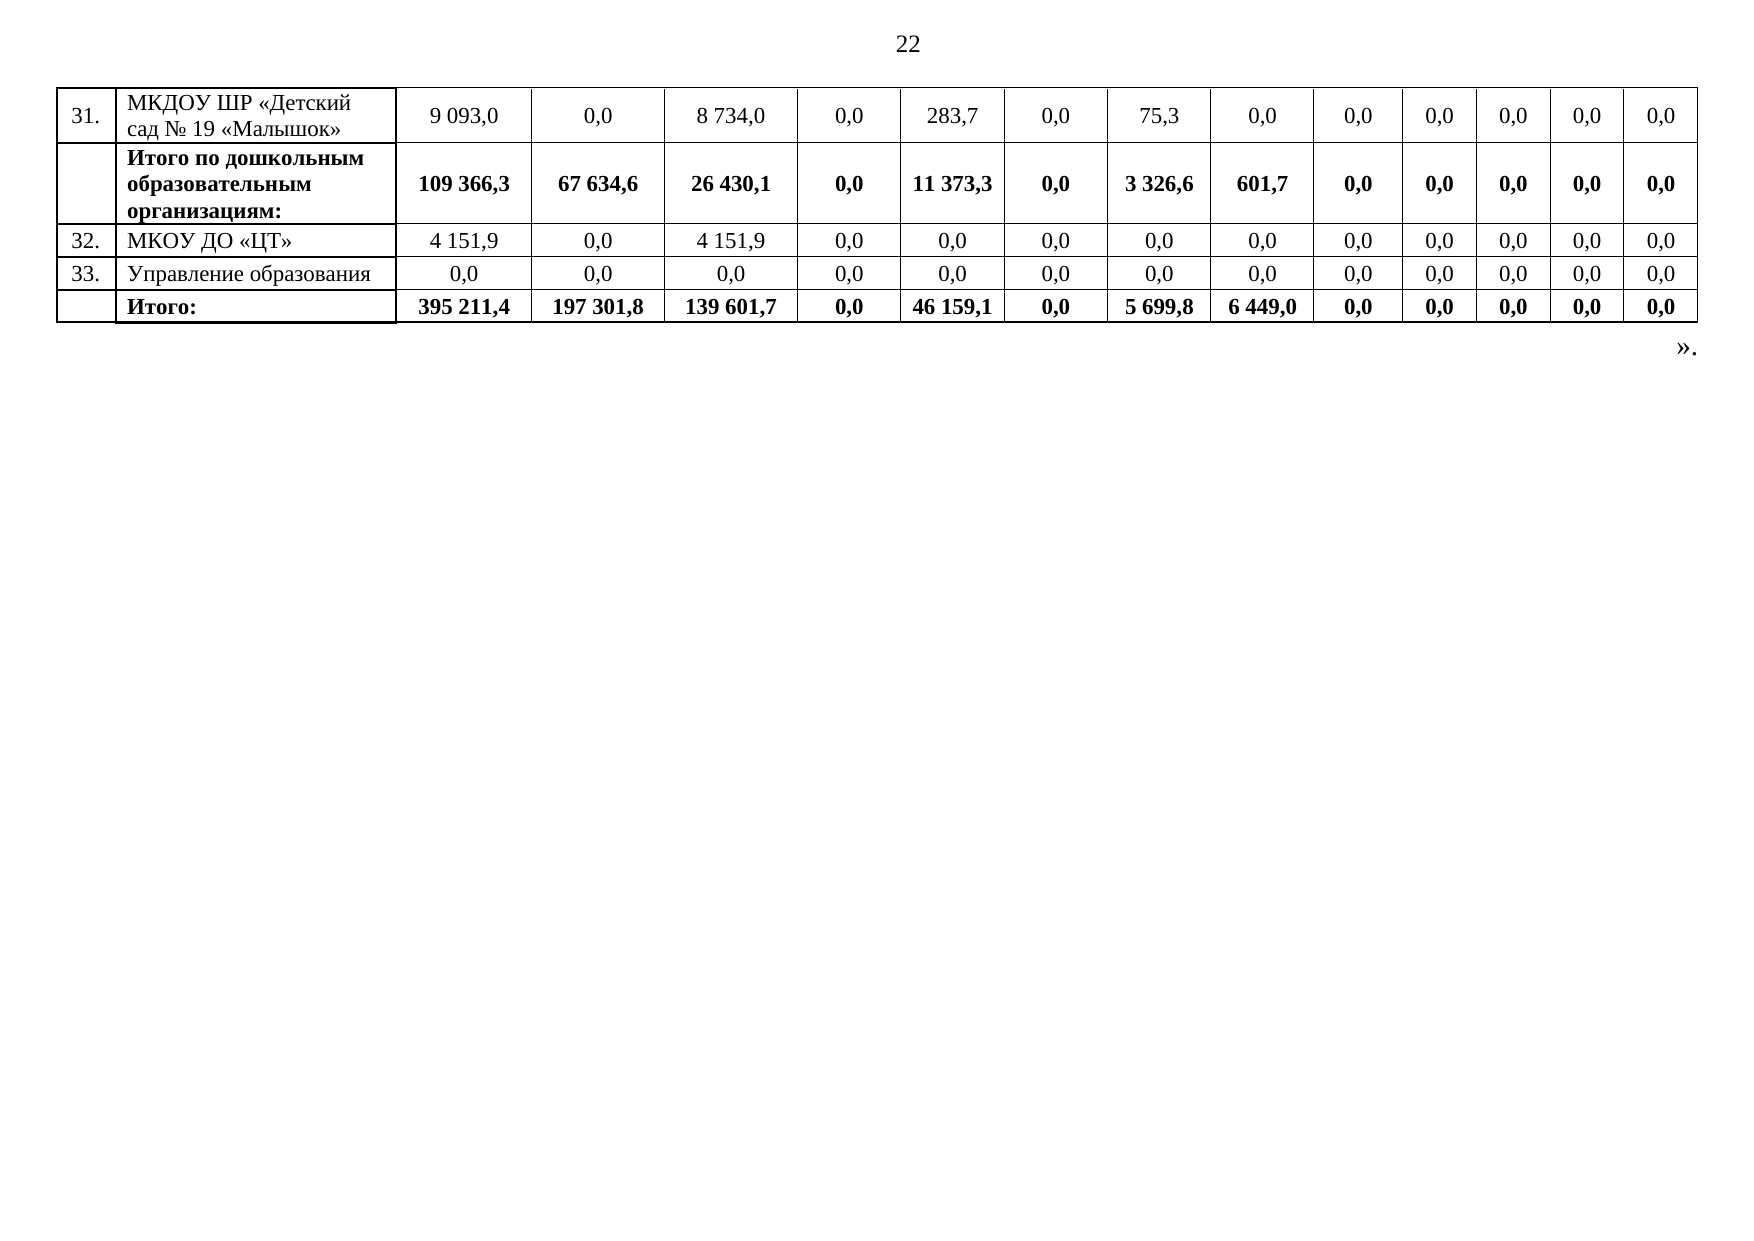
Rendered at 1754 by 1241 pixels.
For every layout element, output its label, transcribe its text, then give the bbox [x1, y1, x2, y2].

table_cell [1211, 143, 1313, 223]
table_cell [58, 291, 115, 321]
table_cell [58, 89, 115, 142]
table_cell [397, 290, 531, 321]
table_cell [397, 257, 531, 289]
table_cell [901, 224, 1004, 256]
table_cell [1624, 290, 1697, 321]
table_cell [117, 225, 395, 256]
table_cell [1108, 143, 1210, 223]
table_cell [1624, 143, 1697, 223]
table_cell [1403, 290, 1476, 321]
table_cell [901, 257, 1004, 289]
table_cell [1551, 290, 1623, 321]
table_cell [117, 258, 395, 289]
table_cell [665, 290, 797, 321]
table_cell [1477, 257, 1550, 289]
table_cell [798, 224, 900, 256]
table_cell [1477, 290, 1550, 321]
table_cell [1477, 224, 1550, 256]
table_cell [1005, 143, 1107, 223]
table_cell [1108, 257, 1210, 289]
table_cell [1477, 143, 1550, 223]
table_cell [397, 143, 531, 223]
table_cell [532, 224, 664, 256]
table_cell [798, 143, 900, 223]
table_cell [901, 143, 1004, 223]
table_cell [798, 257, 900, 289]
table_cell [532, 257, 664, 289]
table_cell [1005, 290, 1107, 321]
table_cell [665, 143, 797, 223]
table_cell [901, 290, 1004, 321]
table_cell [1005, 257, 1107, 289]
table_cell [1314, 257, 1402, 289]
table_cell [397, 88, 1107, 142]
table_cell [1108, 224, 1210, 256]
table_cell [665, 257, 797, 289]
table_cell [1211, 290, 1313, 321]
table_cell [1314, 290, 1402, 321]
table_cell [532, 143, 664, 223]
text ». [118, 328, 1698, 361]
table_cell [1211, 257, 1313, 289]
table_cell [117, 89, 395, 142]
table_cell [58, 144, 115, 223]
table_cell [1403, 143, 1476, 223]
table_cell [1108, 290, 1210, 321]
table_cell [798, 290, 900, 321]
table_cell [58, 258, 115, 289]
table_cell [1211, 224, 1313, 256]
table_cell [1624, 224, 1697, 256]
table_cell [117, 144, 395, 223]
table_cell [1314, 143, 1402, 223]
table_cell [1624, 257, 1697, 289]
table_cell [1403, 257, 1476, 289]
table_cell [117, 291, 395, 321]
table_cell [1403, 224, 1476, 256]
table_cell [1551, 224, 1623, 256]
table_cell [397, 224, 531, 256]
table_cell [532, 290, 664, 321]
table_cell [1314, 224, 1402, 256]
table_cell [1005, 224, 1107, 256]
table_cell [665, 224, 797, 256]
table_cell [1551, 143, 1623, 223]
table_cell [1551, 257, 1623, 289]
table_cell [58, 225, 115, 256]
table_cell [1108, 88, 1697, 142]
